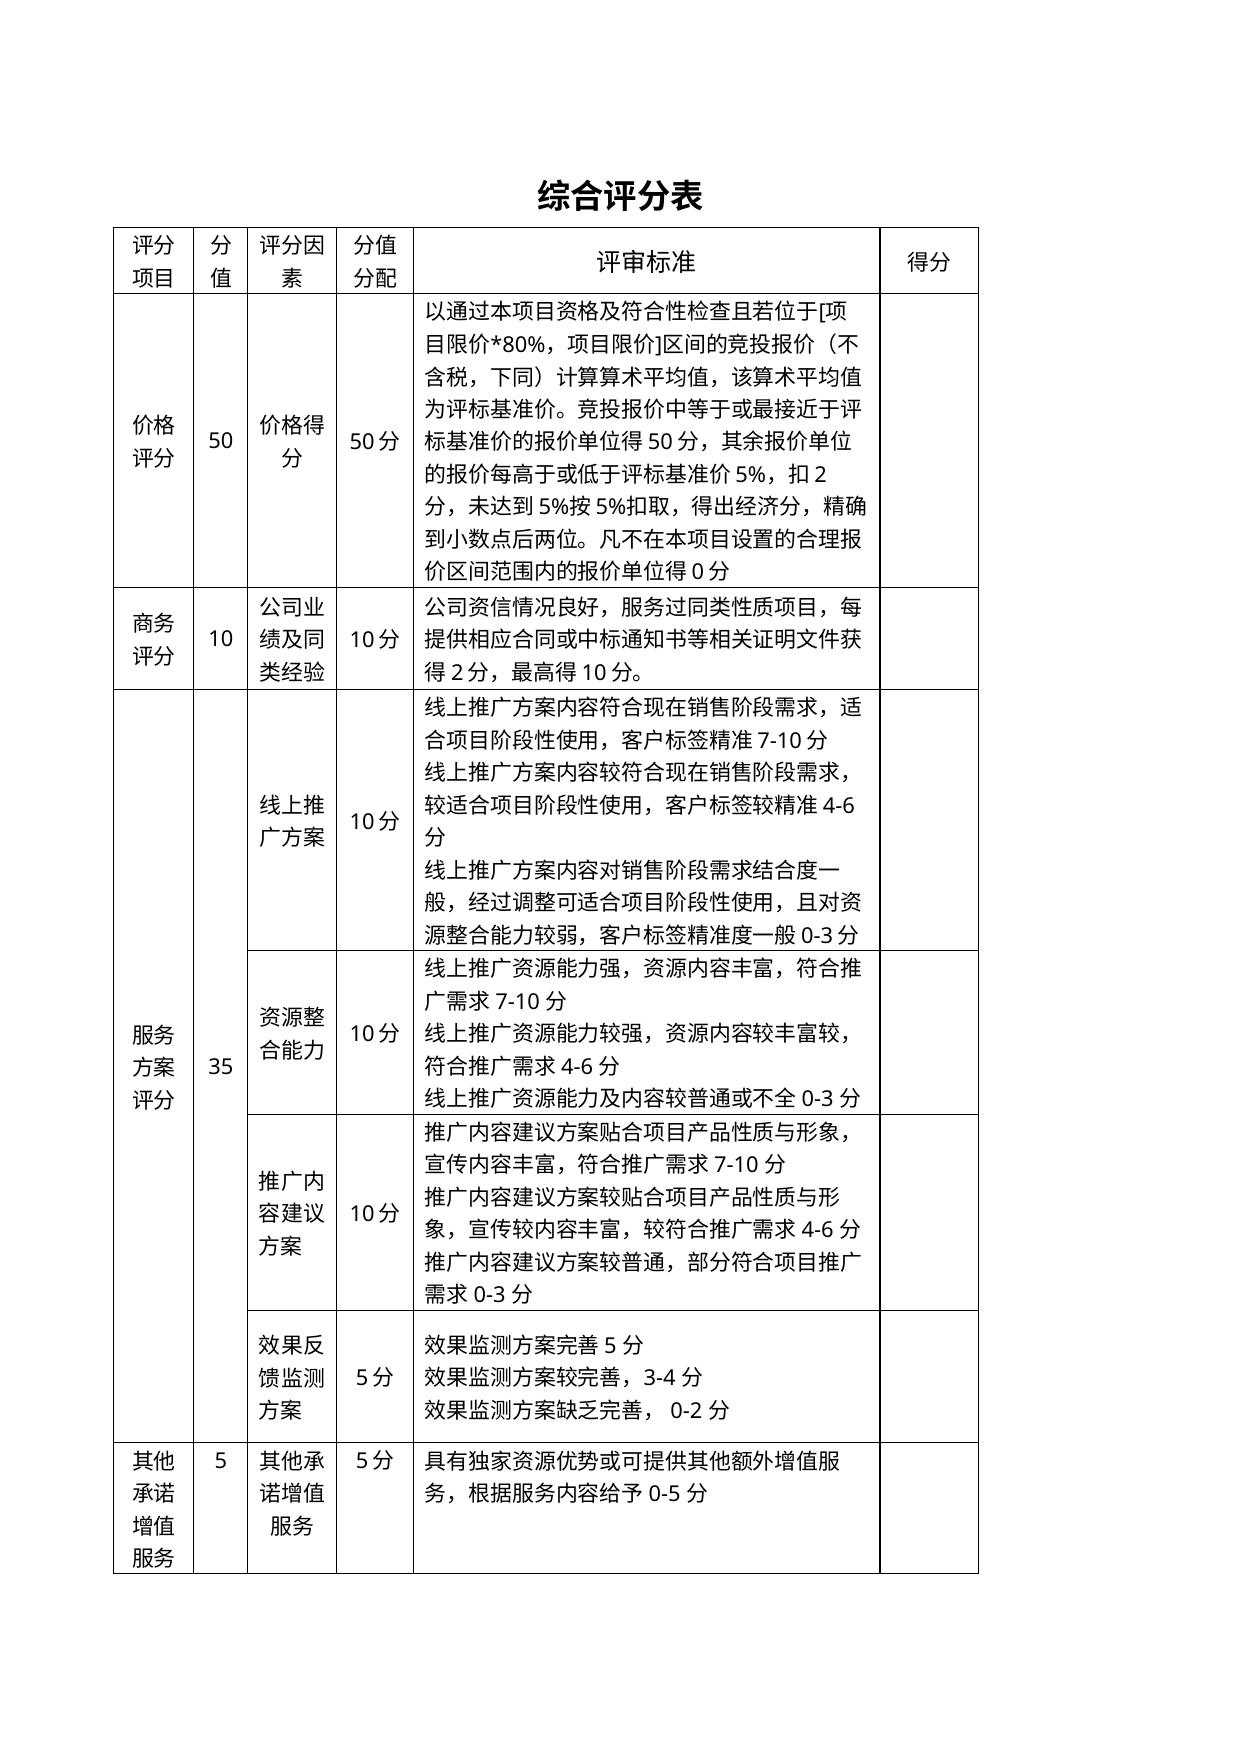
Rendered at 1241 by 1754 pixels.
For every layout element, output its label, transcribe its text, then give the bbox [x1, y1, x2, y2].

table_cell 35 [194, 690, 247, 1442]
table_cell 以通过本项目资格及符合性检查且若位于[项目限价*80%，项目限价]区间的竞投报价（不含税，下同）计算算术平均值，该算术平均值为评标基准价。竞投报价中等于或最接近于评标基准价的报价单位得50分，其余报价单位的报价每高于或低于评标基准价5%，扣2分，未达到5%按5%扣取，得出经济分，精确到小数点后两位。凡不在本项目设置的合理报价区间范围内的报价单位得0分 [414, 294, 879, 587]
table_cell 价格得分 [248, 294, 336, 587]
table_cell [881, 1115, 978, 1309]
table_cell 效果反馈监测方案 [248, 1311, 336, 1442]
table_cell 线上推广方案 [248, 690, 336, 950]
table_cell 50分 [337, 294, 413, 587]
table_cell 其他承诺增值服务评分 [114, 1443, 193, 1573]
table_header 得分 [881, 228, 978, 293]
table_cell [414, 1443, 879, 1573]
table_cell 线上推广资源能力强，资源内容丰富，符合推广需求 7-10 分 线上推广资源能力较强，资源内容较丰富较，符合推广需求 4-6 分 线上推广资源能力及内容较普通或不全 0-3 分 [414, 951, 879, 1113]
text 综合评分表 [187, 162, 1053, 227]
table_cell 10分 [337, 1115, 413, 1309]
table_header 评审标准 [414, 228, 879, 293]
table_cell 公司资信情况良好，服务过同类性质项目，每提供相应合同或中标通知书等相关证明文件获得2分，最高得10分。 [414, 588, 879, 689]
table_cell 5 [194, 1443, 247, 1573]
table_cell 商务评分 [114, 588, 193, 689]
table_cell 5分 [337, 1443, 413, 1573]
table_cell 推广内容建议方案贴合项目产品性质与形象，宣传内容丰富，符合推广需求 7-10 分 推广内容建议方案较贴合项目产品性质与形象，宣传较内容丰富，较符合推广需求 4-6 分 推广内容建议方案较普通，部分符合项目推广需求 0-3 分 [414, 1115, 879, 1309]
table_cell 推广内容建议方案 [248, 1115, 336, 1309]
table_cell 效果监测方案完善5 分 效果监测方案较完善，3-4 分 效果监测方案缺乏完善， 0-2 分 [414, 1311, 879, 1442]
table_cell 10分 [337, 690, 413, 950]
table_cell 价格评分 [114, 294, 193, 587]
table_cell 资源整合能力 [248, 951, 336, 1113]
table_cell 5分 [337, 1311, 413, 1442]
table_cell 线上推广方案内容符合现在销售阶段需求，适合项目阶段性使用，客户标签精准7-10分 线上推广方案内容较符合现在销售阶段需求，较适合项目阶段性使用，客户标签较精准4-6分 线上推广方案内容对销售阶段需求结合度一般，经过调整可适合项目阶段性使用，且对资源整合能力较弱，客户标签精准度一般0-3分 [414, 690, 879, 950]
table_header 评分项目 [114, 228, 193, 293]
table_header 分值 [194, 228, 247, 293]
table_cell [881, 951, 978, 1113]
table_cell 50 [194, 294, 247, 587]
table_cell [881, 294, 978, 587]
table_cell [881, 1443, 978, 1573]
table_cell 服务方案评分 [114, 690, 193, 1442]
table_cell [881, 1311, 978, 1442]
table_cell [881, 588, 978, 689]
table_cell 其他承诺增值服务 [248, 1443, 336, 1573]
table_header 分值分配 [337, 228, 413, 293]
table_cell [881, 690, 978, 950]
table_cell 公司业绩及同类经验 [248, 588, 336, 689]
table_cell 10 [194, 588, 247, 689]
table_cell 10分 [337, 951, 413, 1113]
table_cell 10分 [337, 588, 413, 689]
table_header 评分因素 [248, 228, 336, 293]
